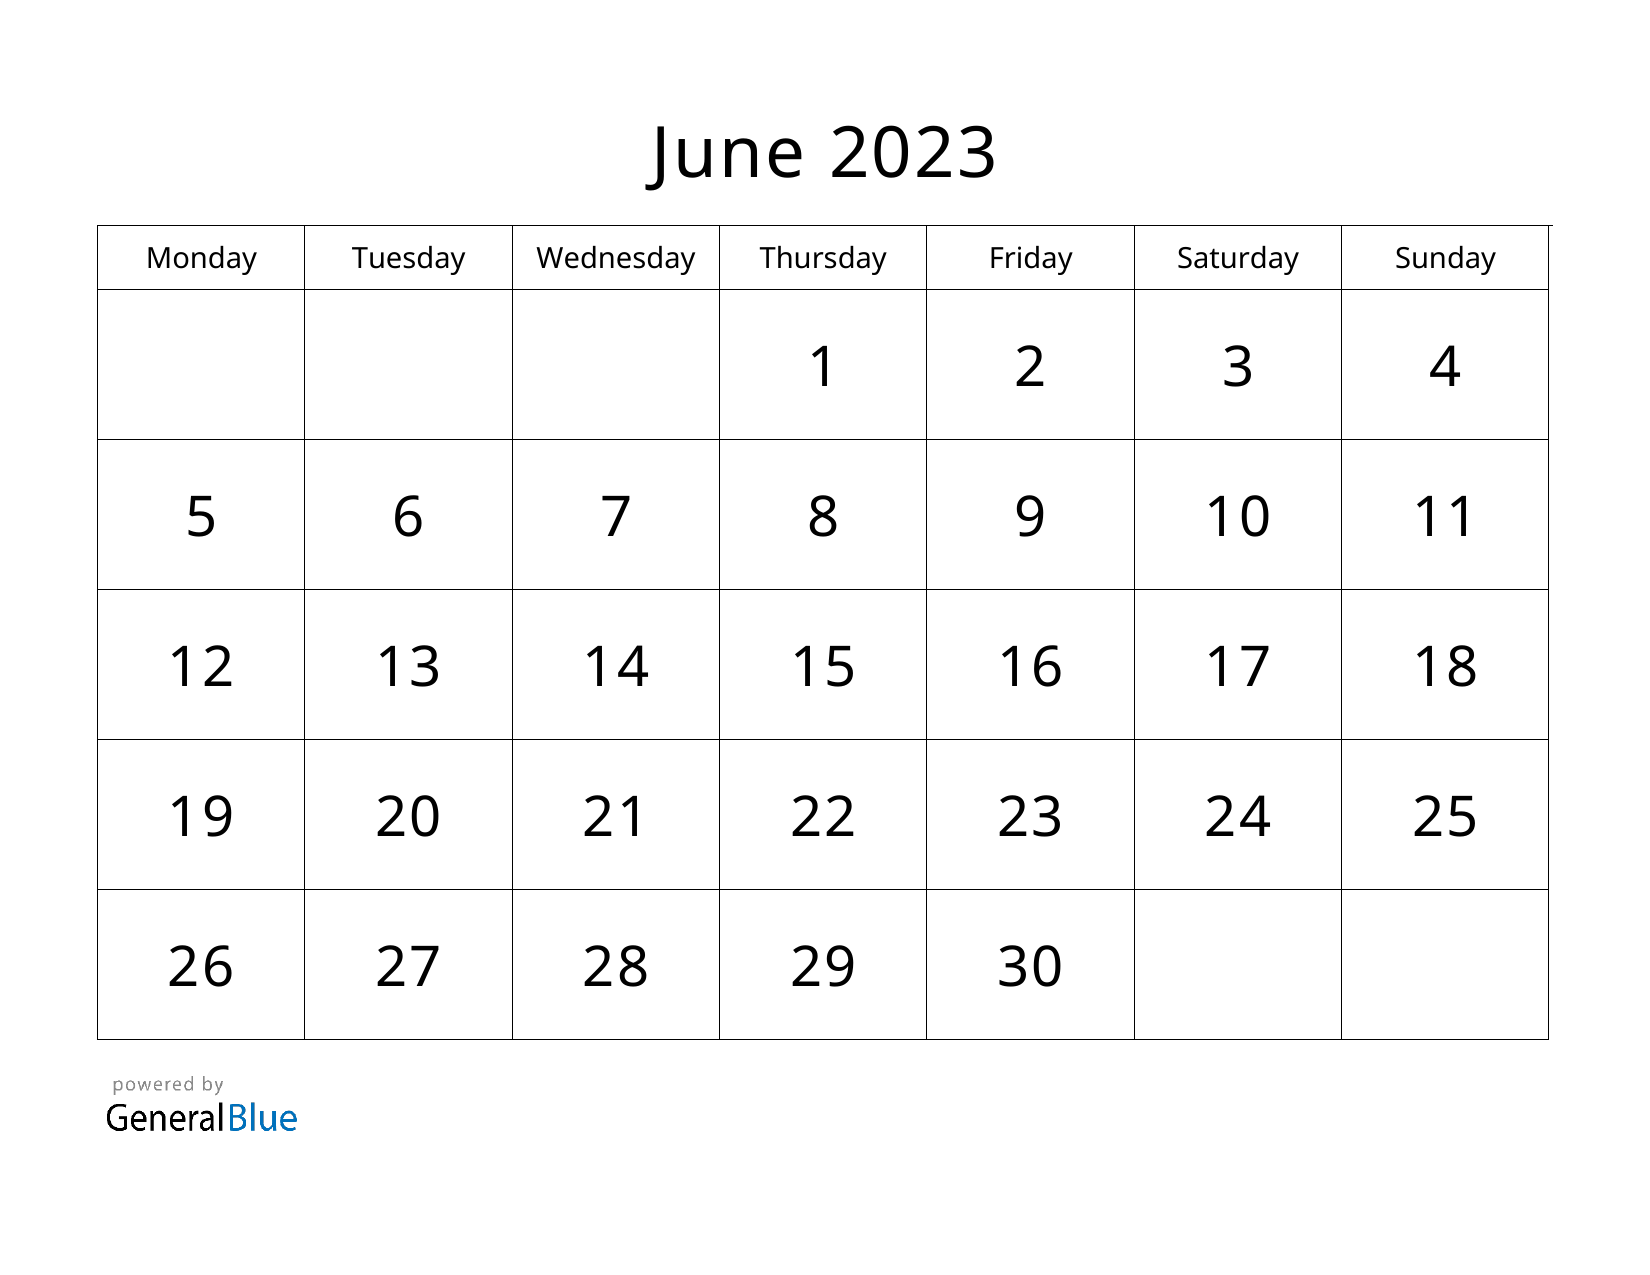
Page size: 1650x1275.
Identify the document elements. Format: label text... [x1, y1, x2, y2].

picture [105, 1073, 298, 1140]
table_cell 27 [305, 890, 512, 1039]
table_cell 13 [305, 590, 512, 739]
table_cell 12 [98, 590, 304, 739]
table_cell 23 [927, 740, 1134, 889]
table_cell 21 [513, 740, 719, 889]
table_cell 6 [305, 440, 512, 589]
table_cell [1135, 890, 1341, 1039]
table_cell Thursday [720, 226, 926, 289]
table_cell Monday [98, 226, 304, 289]
table_cell 11 [1342, 440, 1548, 589]
table_cell Saturday [1135, 226, 1341, 289]
table_header June 2023 [98, 75, 1552, 225]
table_cell [305, 290, 512, 439]
table_cell 22 [720, 740, 926, 889]
table_cell 20 [305, 740, 512, 889]
table_cell [1342, 890, 1548, 1039]
table_cell 3 [1135, 290, 1341, 439]
table_cell 19 [98, 740, 304, 889]
table_cell 5 [98, 440, 304, 589]
table_cell Tuesday [305, 226, 512, 289]
table_cell 17 [1135, 590, 1341, 739]
table_cell 25 [1342, 740, 1548, 889]
table_cell [98, 290, 304, 439]
table_cell 15 [720, 590, 926, 739]
table_cell 30 [927, 890, 1134, 1039]
table_cell 10 [1135, 440, 1341, 589]
table_cell 26 [98, 890, 304, 1039]
table_cell 7 [513, 440, 719, 589]
table_cell 8 [720, 440, 926, 589]
table_cell 14 [513, 590, 719, 739]
table_cell [513, 290, 719, 439]
table_cell 18 [1342, 590, 1548, 739]
table_cell Sunday [1342, 226, 1548, 289]
table_cell Friday [927, 226, 1134, 289]
table_cell 24 [1135, 740, 1341, 889]
table_cell 2 [927, 290, 1134, 439]
table_cell 29 [720, 890, 926, 1039]
table_cell 9 [927, 440, 1134, 589]
table_cell 1 [720, 290, 926, 439]
table_cell 16 [927, 590, 1134, 739]
table_cell Wednesday [513, 226, 719, 289]
table_cell 4 [1342, 290, 1548, 439]
table_cell 28 [513, 890, 719, 1039]
